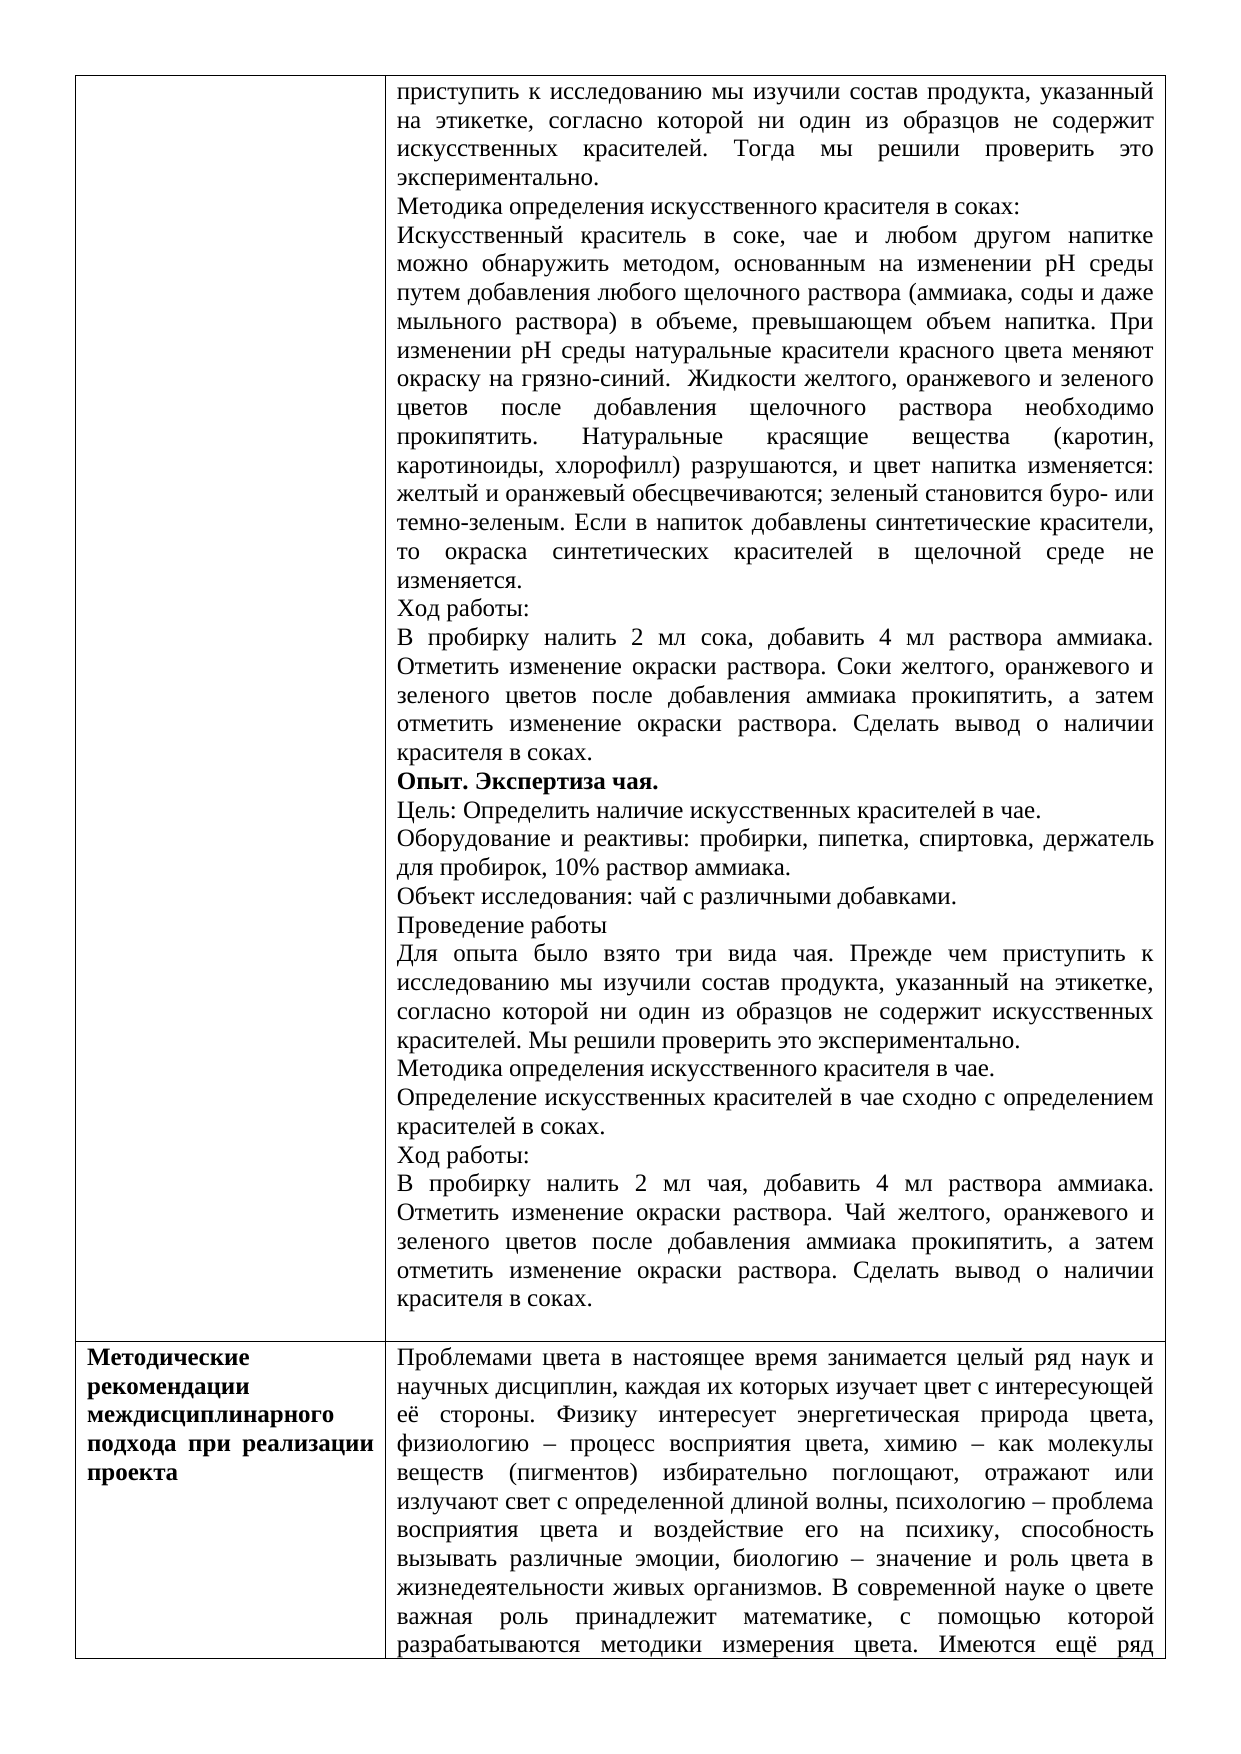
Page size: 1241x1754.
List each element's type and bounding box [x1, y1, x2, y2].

table_cell [386, 1342, 1165, 1658]
table_cell [76, 1342, 385, 1658]
table_cell [386, 76, 1165, 1341]
table_cell [76, 76, 385, 1341]
